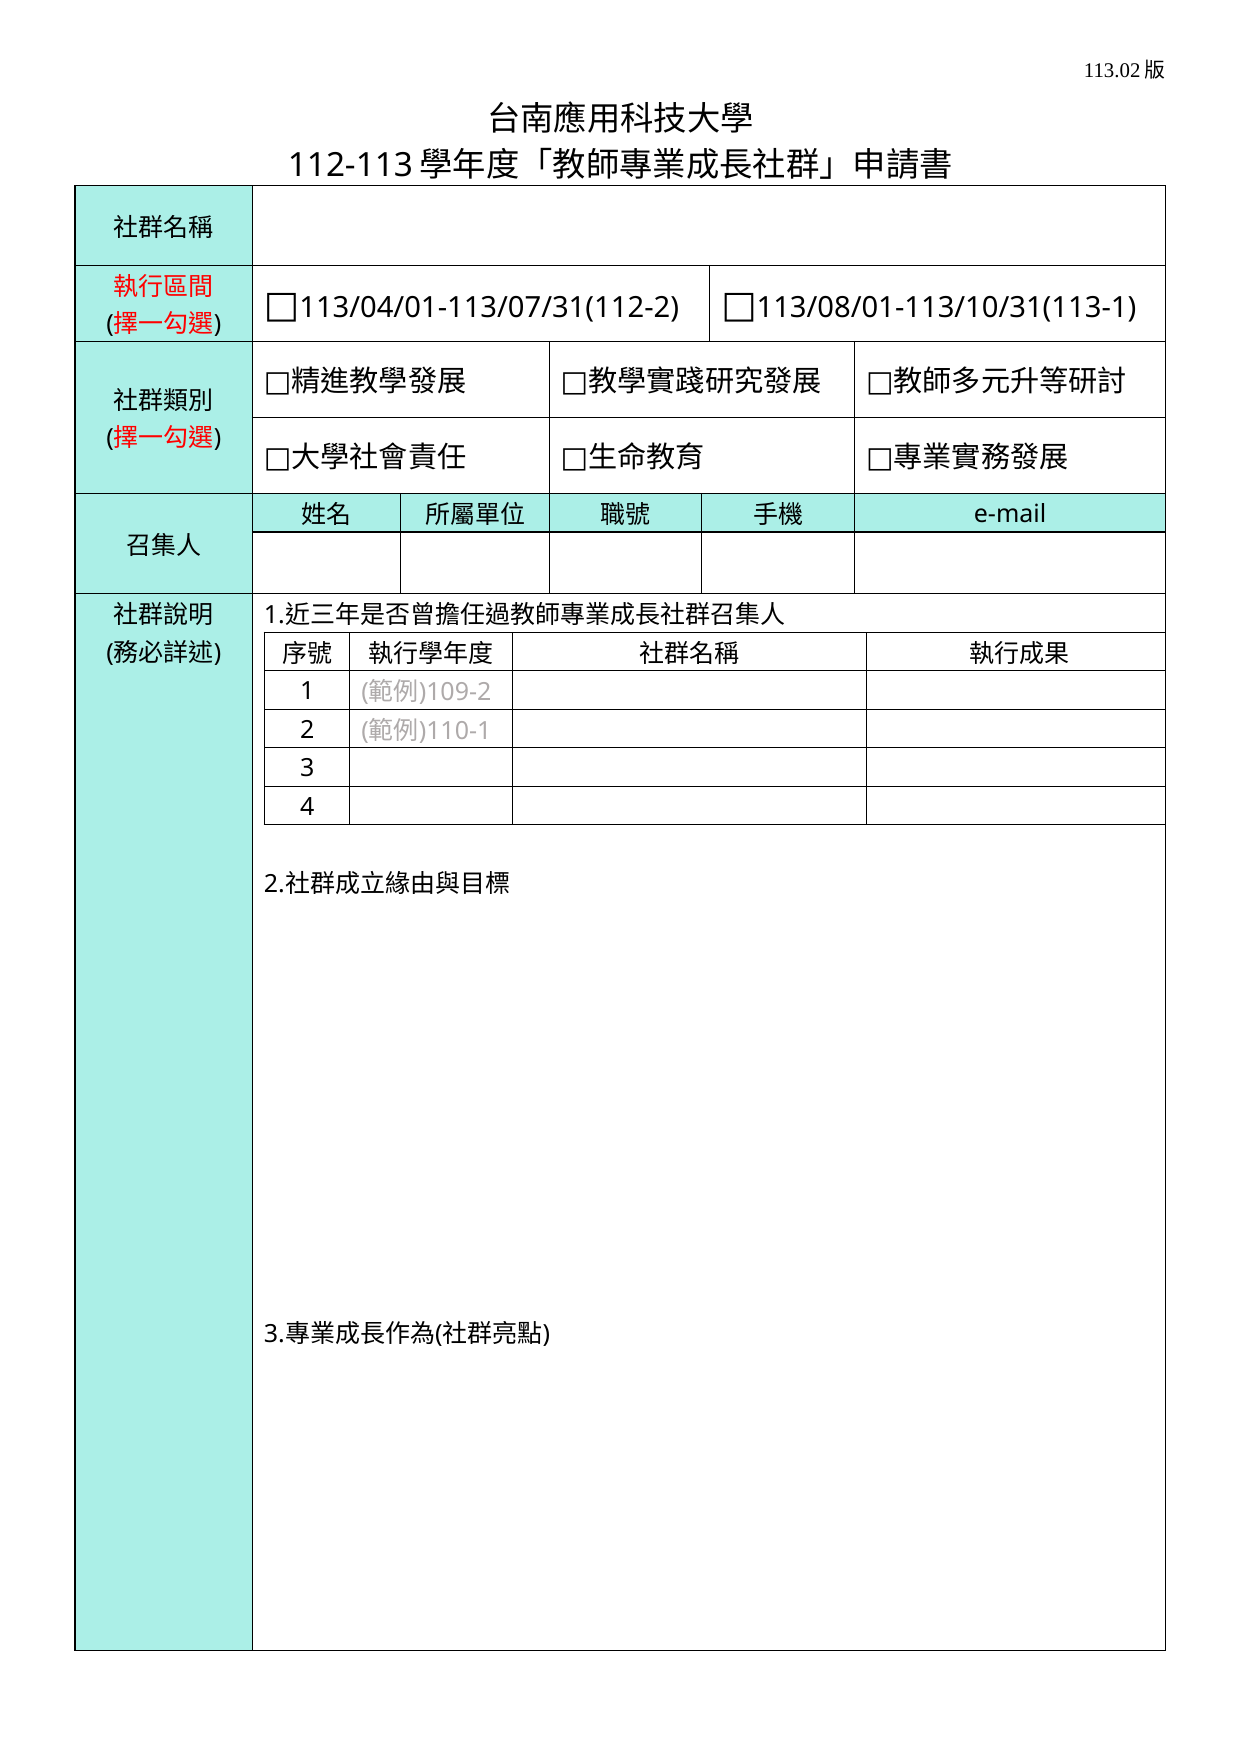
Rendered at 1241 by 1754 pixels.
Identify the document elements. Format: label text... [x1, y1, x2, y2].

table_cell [253, 594, 1165, 1650]
table_cell 召集人 [76, 494, 252, 593]
table_cell 姓名 [253, 494, 400, 531]
table_cell □精進教學發展 [253, 342, 549, 417]
table_cell 所屬單位 [401, 494, 549, 531]
table_cell [855, 533, 1165, 593]
text 台南應用科技大學 [75, 94, 1165, 139]
table_cell 手機 [702, 494, 854, 531]
table_cell 社群類別 (擇一勾選) [76, 342, 252, 493]
table_header [253, 186, 1165, 265]
table_cell □113/08/01-113/10/31(113-1) [710, 266, 1165, 341]
table_cell 執行區間 (擇一勾選) [76, 266, 252, 341]
table_cell □教學實踐研究發展 [550, 342, 854, 417]
table_cell □大學社會責任 [253, 418, 549, 493]
table_cell 社群說明 (務必詳述) [76, 594, 252, 1650]
table_cell [550, 533, 701, 593]
table_cell [702, 533, 854, 593]
table_cell □教師多元升等研討 [855, 342, 1165, 417]
text 112-113學年度「教師專業成長社群」申請書 [75, 139, 1165, 185]
table_cell 職號 [550, 494, 701, 531]
table_cell [253, 533, 400, 593]
table_cell □專業實務發展 [855, 418, 1165, 493]
table_cell □生命教育 [550, 418, 854, 493]
table_cell e-mail [855, 494, 1165, 531]
table_cell □113/04/01-113/07/31(112-2) [253, 266, 709, 341]
table_cell [401, 533, 549, 593]
table_header 社群名稱 [76, 186, 252, 265]
